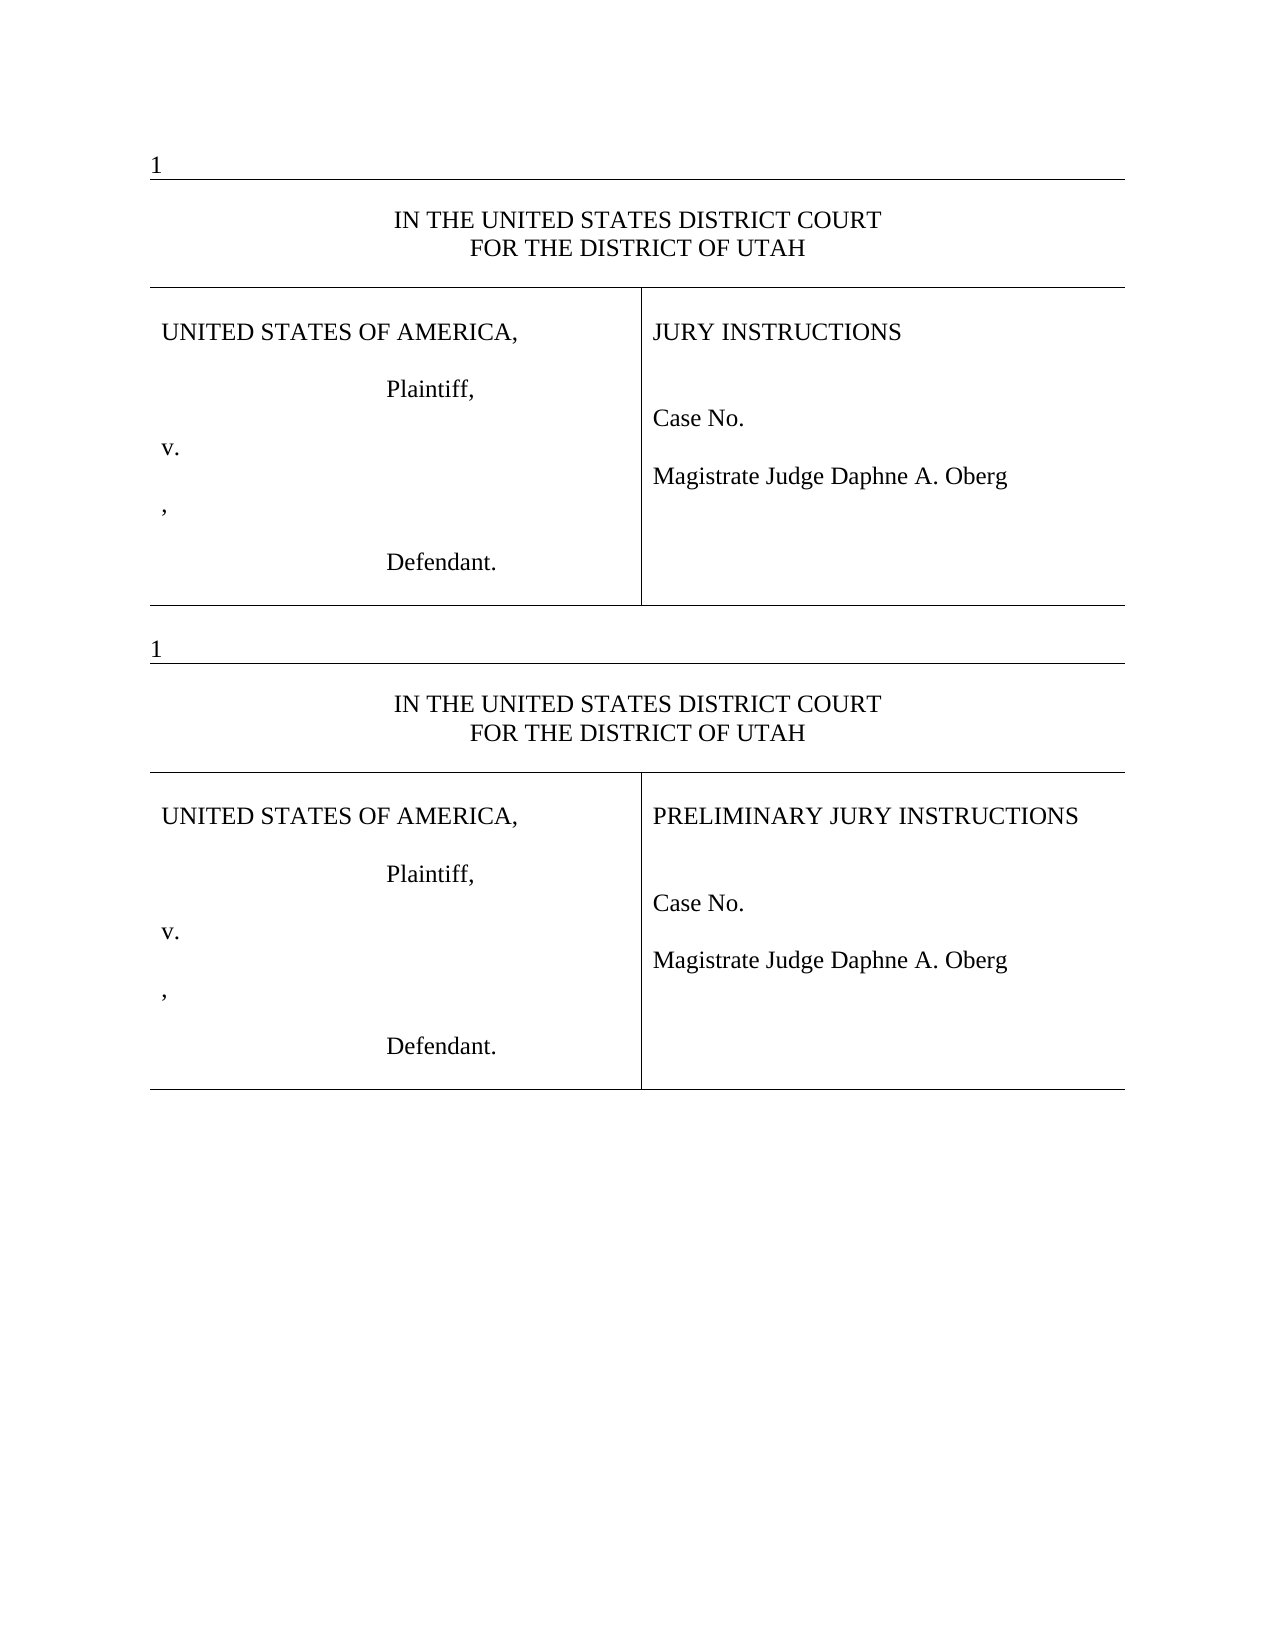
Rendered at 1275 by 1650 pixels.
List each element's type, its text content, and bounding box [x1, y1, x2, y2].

table_cell JURY INSTRUCTIONS Case No. Magistrate Judge Daphne A. Oberg [642, 288, 1125, 604]
table_header IN THE UNITED STATES DISTRICT COURT FOR THE DISTRICT OF UTAH [150, 664, 1125, 772]
table_cell PRELIMINARY JURY INSTRUCTIONS Case No. Magistrate Judge Daphne A. Oberg [642, 773, 1125, 1089]
table_cell UNITED STATES OF AMERICA, Plaintiff, v. , Defendant. [150, 773, 641, 1089]
table_header IN THE UNITED STATES DISTRICT COURT FOR THE DISTRICT OF UTAH [150, 180, 1125, 287]
table_cell UNITED STATES OF AMERICA, Plaintiff, v. , Defendant. [150, 288, 641, 604]
